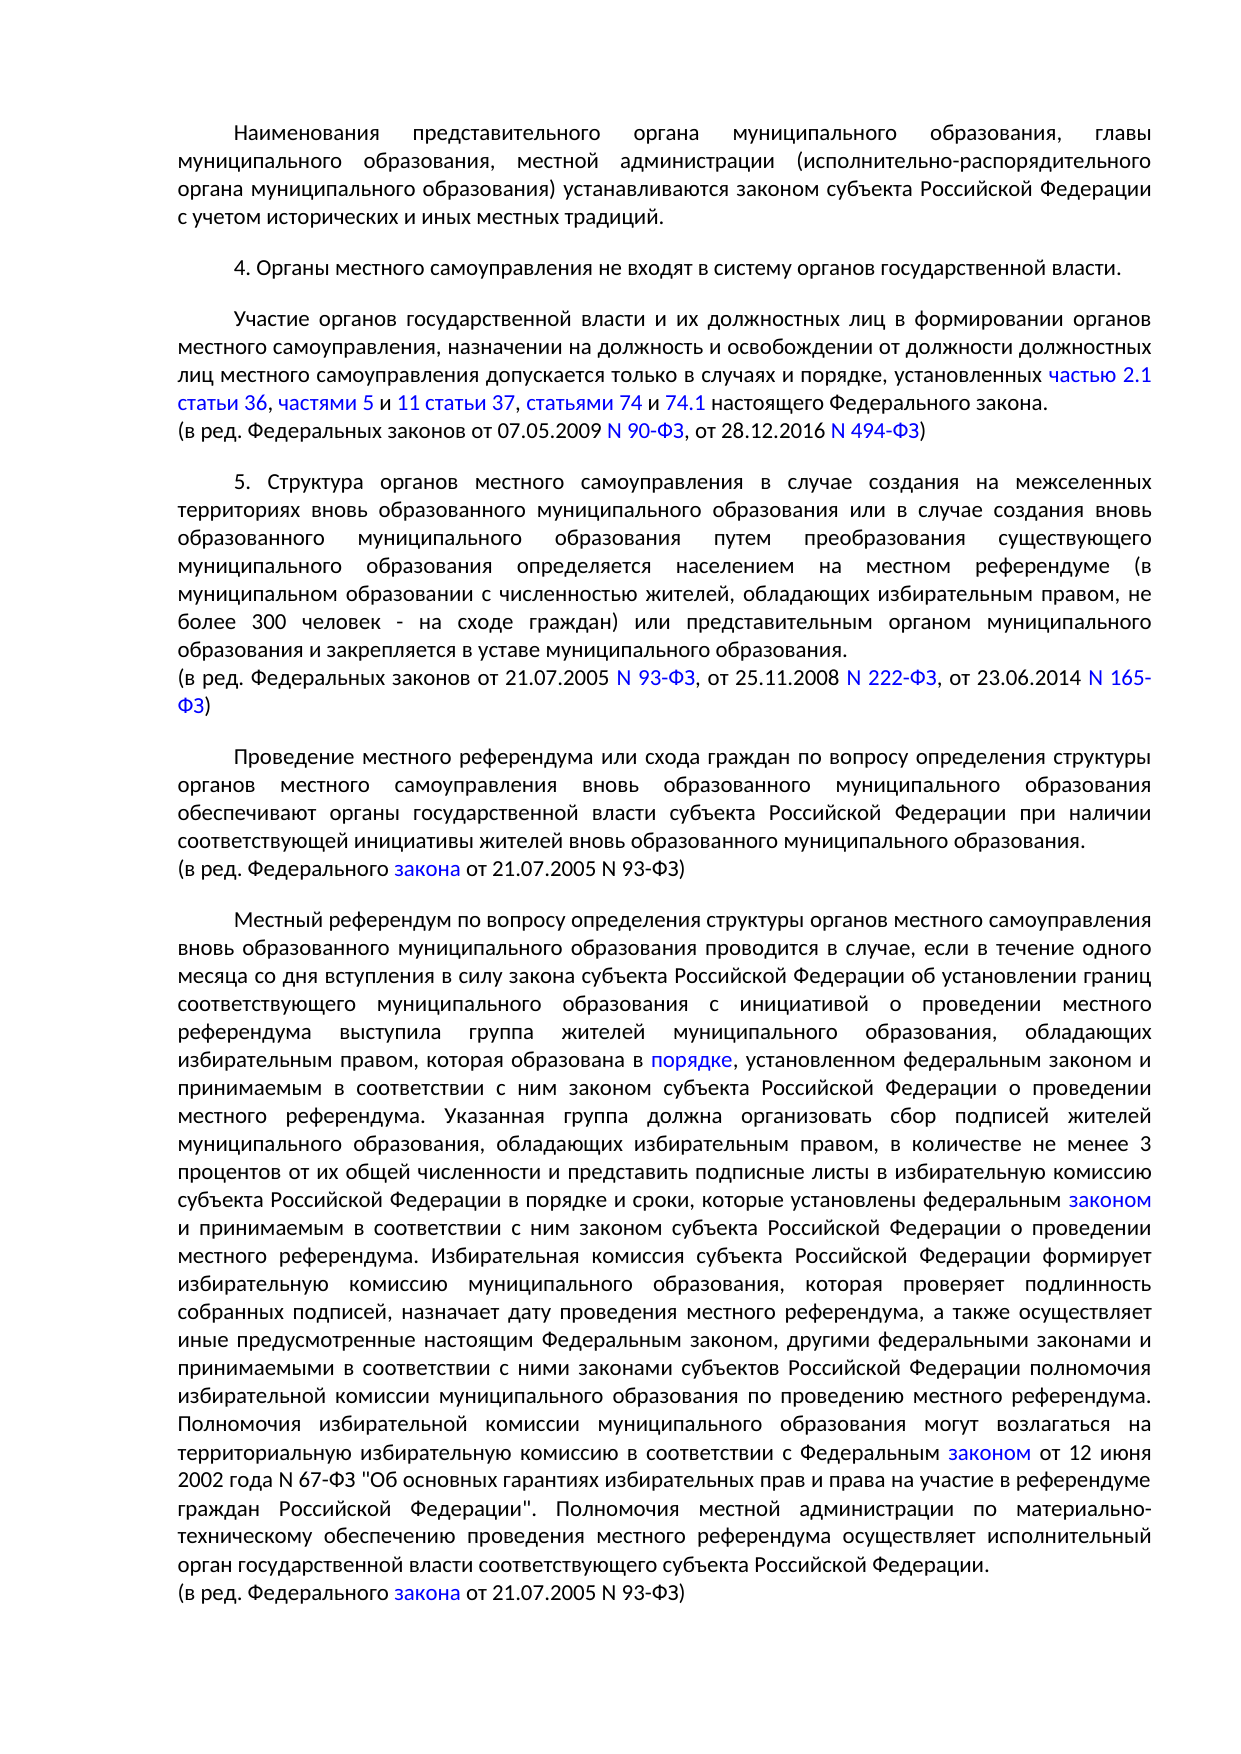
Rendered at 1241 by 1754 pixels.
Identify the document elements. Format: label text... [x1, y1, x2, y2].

text (в ред. Федерального закона от 21.07.2005 N 93-ФЗ) [177, 854, 1152, 882]
text 5. Структура органов местного самоуправления в случае создания на межселенных территориях вновь образованного муниципального образования или в случае создания вновь образованного муниципального образования путем преобразования существующего муниципального образования определяется населением на местном референдуме (в муниципальном образовании с численностью жителей, обладающих избирательным правом, не более 300 человек - на сходе граждан) или представительным органом муниципального образования и закрепляется в уставе муниципального образования. [177, 467, 1152, 663]
text Участие органов государственной власти и их должностных лиц в формировании органов местного самоуправления, назначении на должность и освобождении от должности должностных лиц местного самоуправления допускается только в случаях и порядке, установленных частью 2.1 статьи 36, частями 5 и 11 статьи 37, статьями 74 и 74.1 настоящего Федерального закона. [177, 304, 1152, 416]
text Проведение местного референдума или схода граждан по вопросу определения структуры органов местного самоуправления вновь образованного муниципального образования обеспечивают органы государственной власти субъекта Российской Федерации при наличии соответствующей инициативы жителей вновь образованного муниципального образования. [177, 742, 1152, 854]
text (в ред. Федеральных законов от 21.07.2005 N 93-ФЗ, от 25.11.2008 N 222-ФЗ, от 23.06.2014 N 165-ФЗ) [177, 663, 1152, 719]
text Местный референдум по вопросу определения структуры органов местного самоуправления вновь образованного муниципального образования проводится в случае, если в течение одного месяца со дня вступления в силу закона субъекта Российской Федерации об установлении границ соответствующего муниципального образования с инициативой о проведении местного референдума выступила группа жителей муниципального образования, обладающих избирательным правом, которая образована в порядке, установленном федеральным законом и принимаемым в соответствии с ним законом субъекта Российской Федерации о проведении местного референдума. Указанная группа должна организовать сбор подписей жителей муниципального образования, обладающих избирательным правом, в количестве не менее 3 процентов от их общей численности и представить подписные листы в избирательную комиссию субъекта Российской Федерации в порядке и сроки, которые установлены федеральным законом и принимаемым в соответствии с ним законом субъекта Российской Федерации о проведении местного референдума. Избирательная комиссия субъекта Российской Федерации формирует избирательную комиссию муниципального образования, которая проверяет подлинность собранных подписей, назначает дату проведения местного референдума, а также осуществляет иные предусмотренные настоящим Федеральным законом, другими федеральными законами и принимаемыми в соответствии с ними законами субъектов Российской Федерации полномочия избирательной комиссии муниципального образования по проведению местного референдума. Полномочия избирательной комиссии муниципального образования могут возлагаться на территориальную избирательную комиссию в соответствии с Федеральным законом от 12 июня 2002 года N 67-ФЗ "Об основных гарантиях избирательных прав и права на участие в референдуме граждан Российской Федерации". Полномочия местной администрации по материально-техническому обеспечению проведения местного референдума осуществляет исполнительный орган государственной власти соответствующего субъекта Российской Федерации. [177, 905, 1152, 1578]
text 4. Органы местного самоуправления не входят в систему органов государственной власти. [177, 253, 1152, 281]
text (в ред. Федеральных законов от 07.05.2009 N 90-ФЗ, от 28.12.2016 N 494-ФЗ) [177, 416, 1152, 444]
text (в ред. Федерального закона от 21.07.2005 N 93-ФЗ) [177, 1578, 1152, 1606]
text Наименования представительного органа муниципального образования, главы муниципального образования, местной администрации (исполнительно-распорядительного органа муниципального образования) устанавливаются законом субъекта Российской Федерации с учетом исторических и иных местных традиций. [177, 118, 1152, 230]
